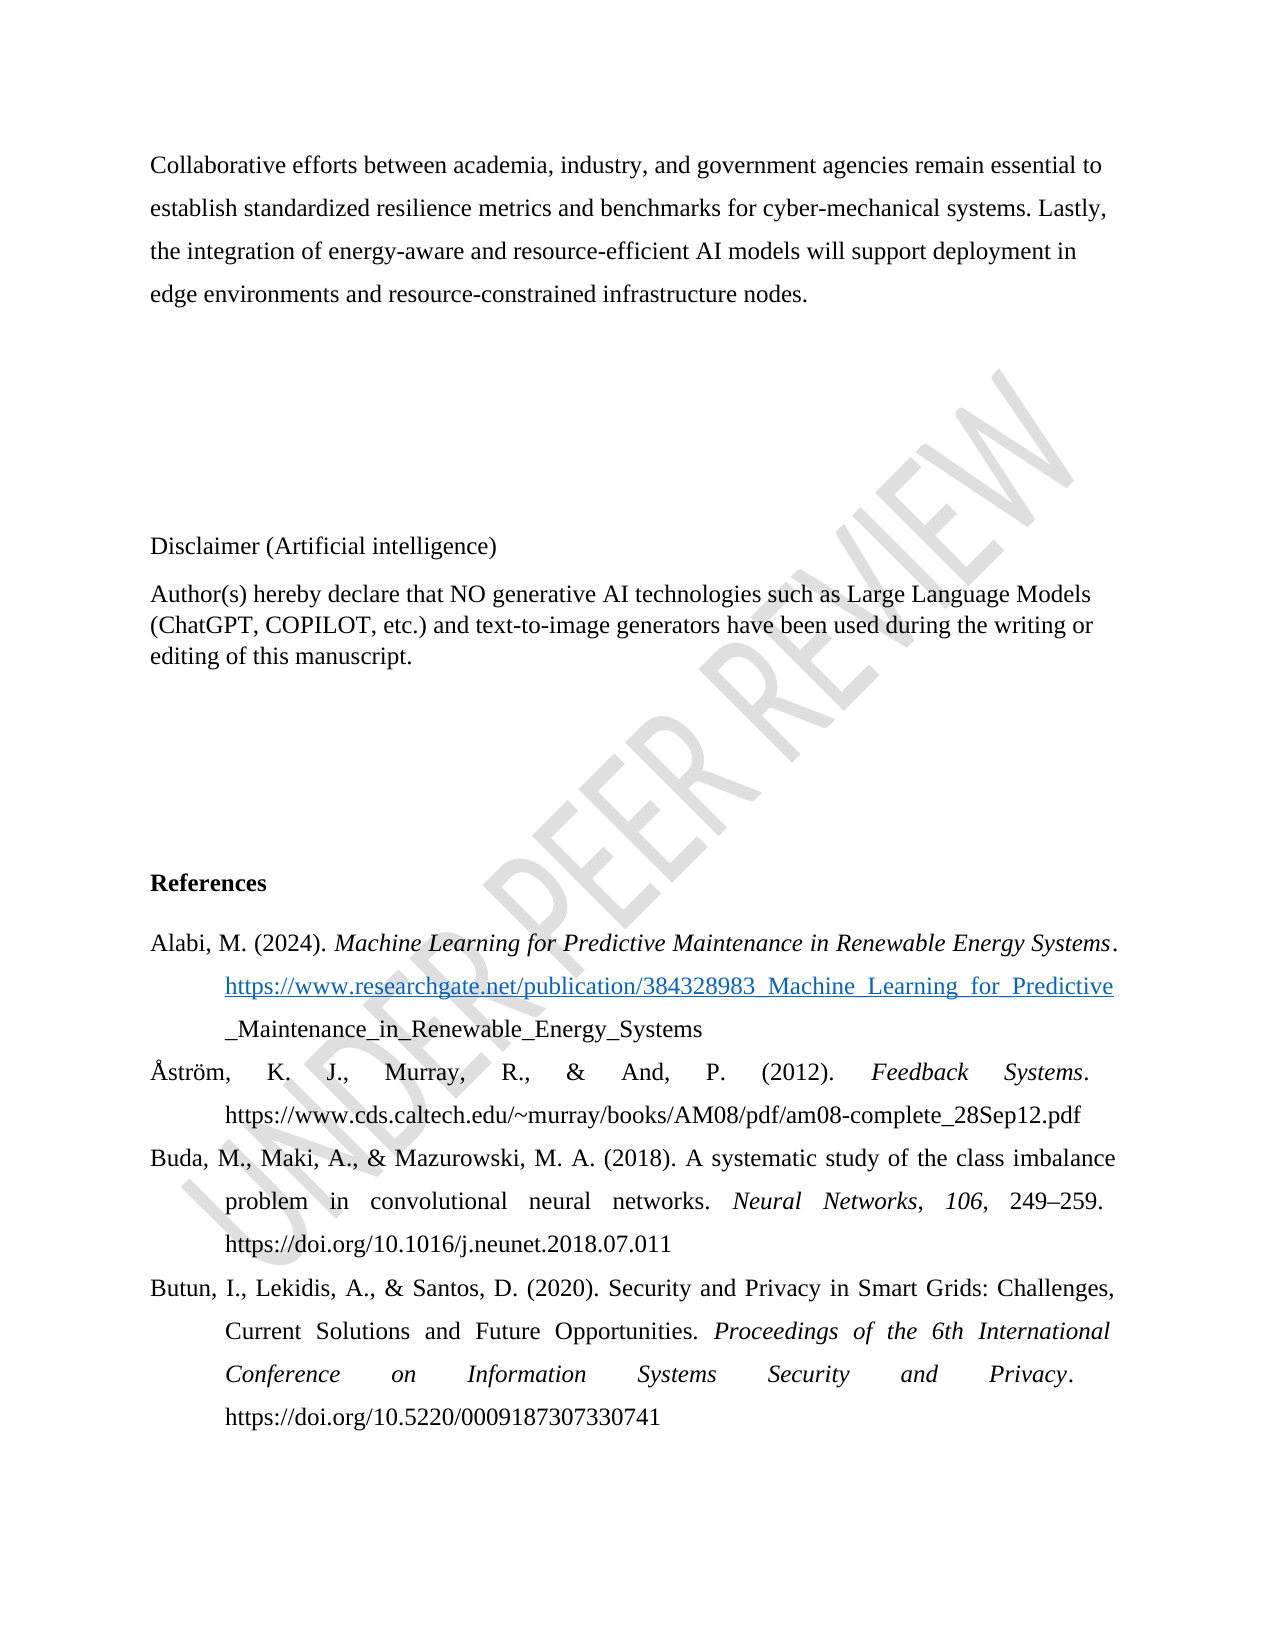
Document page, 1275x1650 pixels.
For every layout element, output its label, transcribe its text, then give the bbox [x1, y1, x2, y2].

text Alabi, M. (2024). Machine Learning for Predictive Maintenance in Renewable Energy Systems. https://www.researchgate.net/publication/384328983_Machine_Learning_for_Predictive _Maintenance_in_Renewable_Energy_Systems [150, 928, 1125, 1043]
text Author(s) hereby declare that NO generative AI technologies such as Large Language Models (ChatGPT, COPILOT, etc.) and text-to-image generators have been used during the writing or editing of this manuscript. [150, 579, 1125, 669]
text Åström, K. J., Murray, R., & And, P. (2012). Feedback Systems. https://www.cds.caltech.edu/~murray/books/AM08/pdf/am08-complete_28Sep12.pdf [150, 1057, 1125, 1129]
text References [150, 868, 1125, 897]
text Disclaimer (Artificial intelligence) [150, 531, 1125, 560]
text Buda, M., Maki, A., & Mazurowski, M. A. (2018). A systematic study of the class imbalance problem in convolutional neural networks. Neural Networks, 106, 249–259. https://doi.org/10.1016/j.neunet.2018.07.011 [150, 1143, 1125, 1258]
text Butun, I., Lekidis, A., & Santos, D. (2020). Security and Privacy in Smart Grids: Challenges, Current Solutions and Future Opportunities. Proceedings of the 6th International Conference on Information Systems Security and Privacy. https://doi.org/10.5220/0009187307330741 [150, 1273, 1125, 1431]
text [150, 150, 1125, 308]
